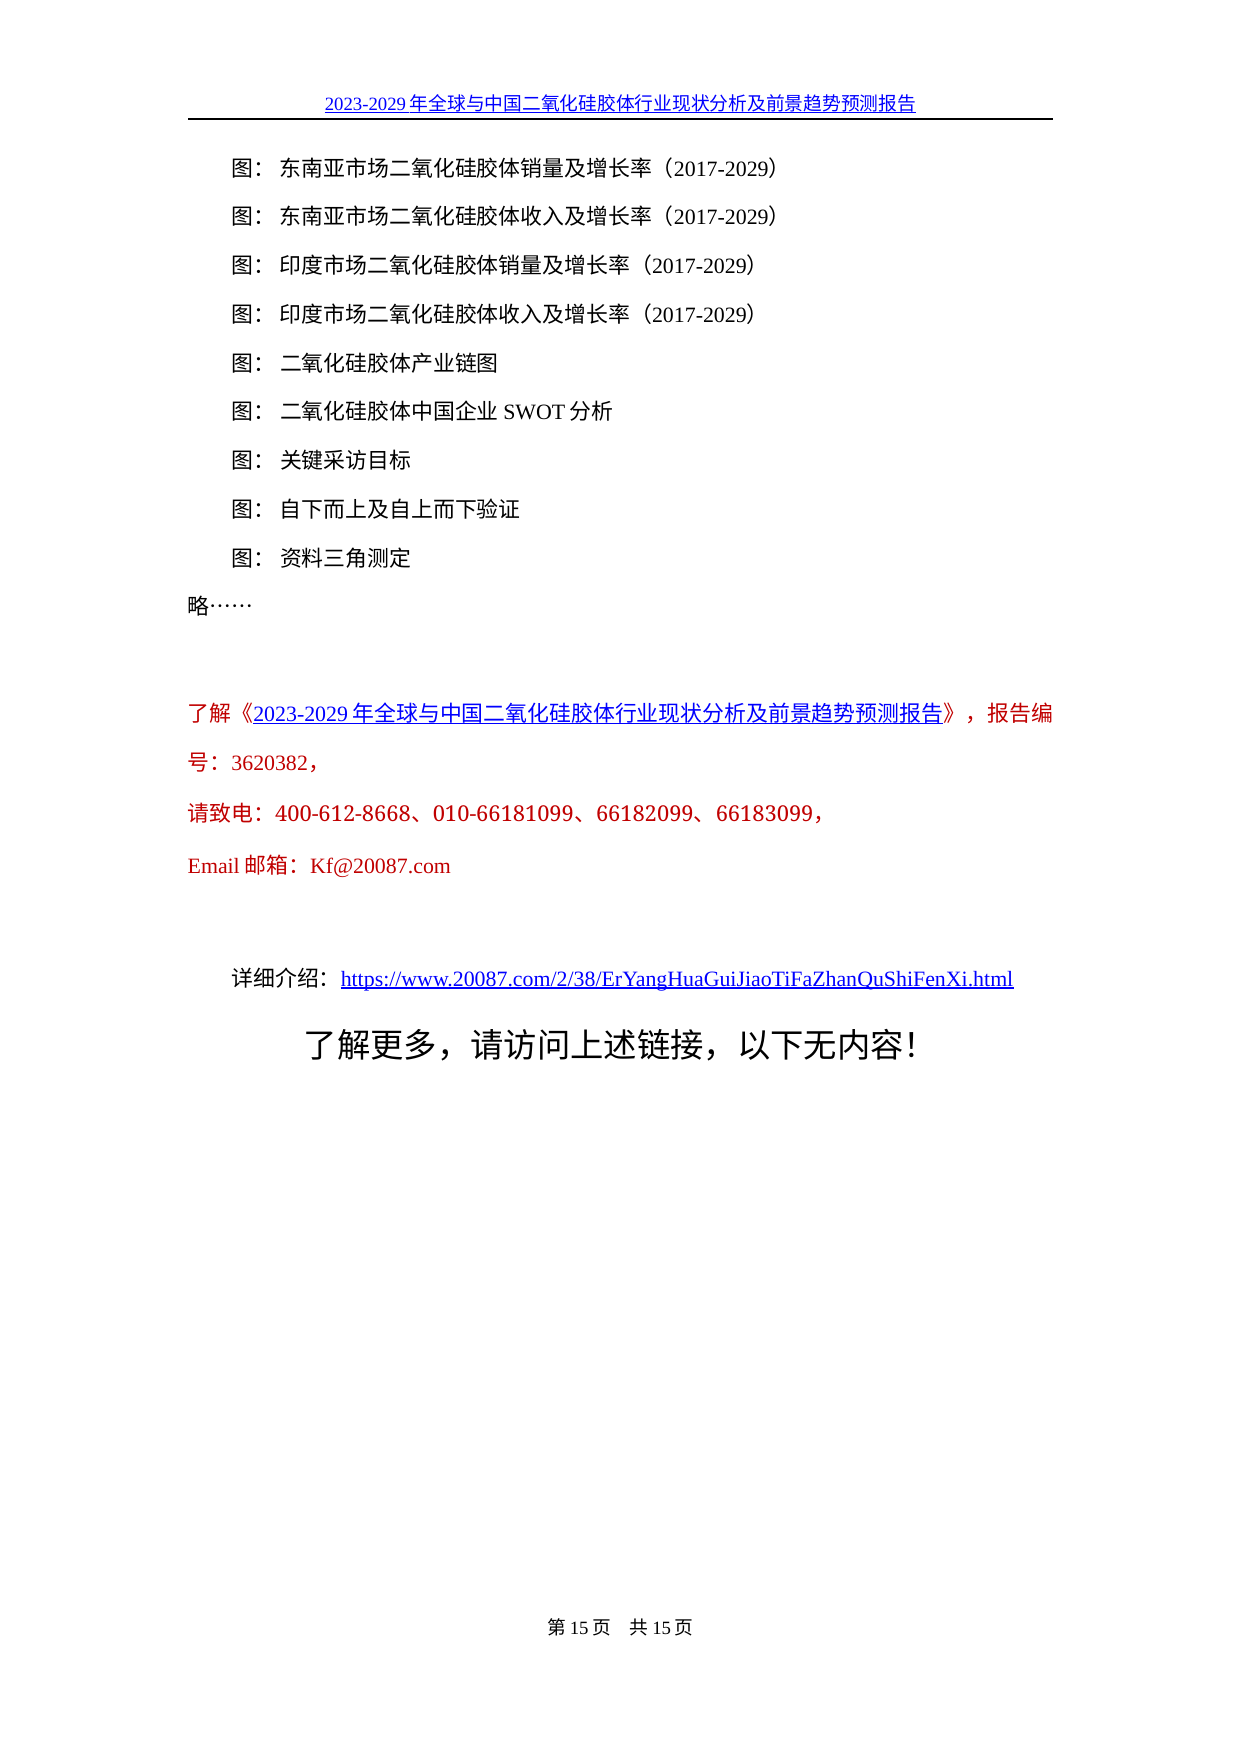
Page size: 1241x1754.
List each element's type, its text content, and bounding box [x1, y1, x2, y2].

text 详细介绍：https://www.20087.com/2/38/ErYangHuaGuiJiaoTiFaZhanQuShiFenXi.html [187, 960, 1053, 993]
text Email邮箱：Kf@20087.com [187, 847, 1053, 880]
text 了解《2023-2029年全球与中国二氧化硅胶体行业现状分析及前景趋势预测报告》，报告编号：3620382， [187, 695, 1053, 777]
title 了解更多，请访问上述链接，以下无内容！ [187, 1010, 1053, 1075]
text 请致电：400-612-8668、010-66181099、66182099、66183099， [187, 796, 1053, 828]
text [187, 150, 1053, 621]
